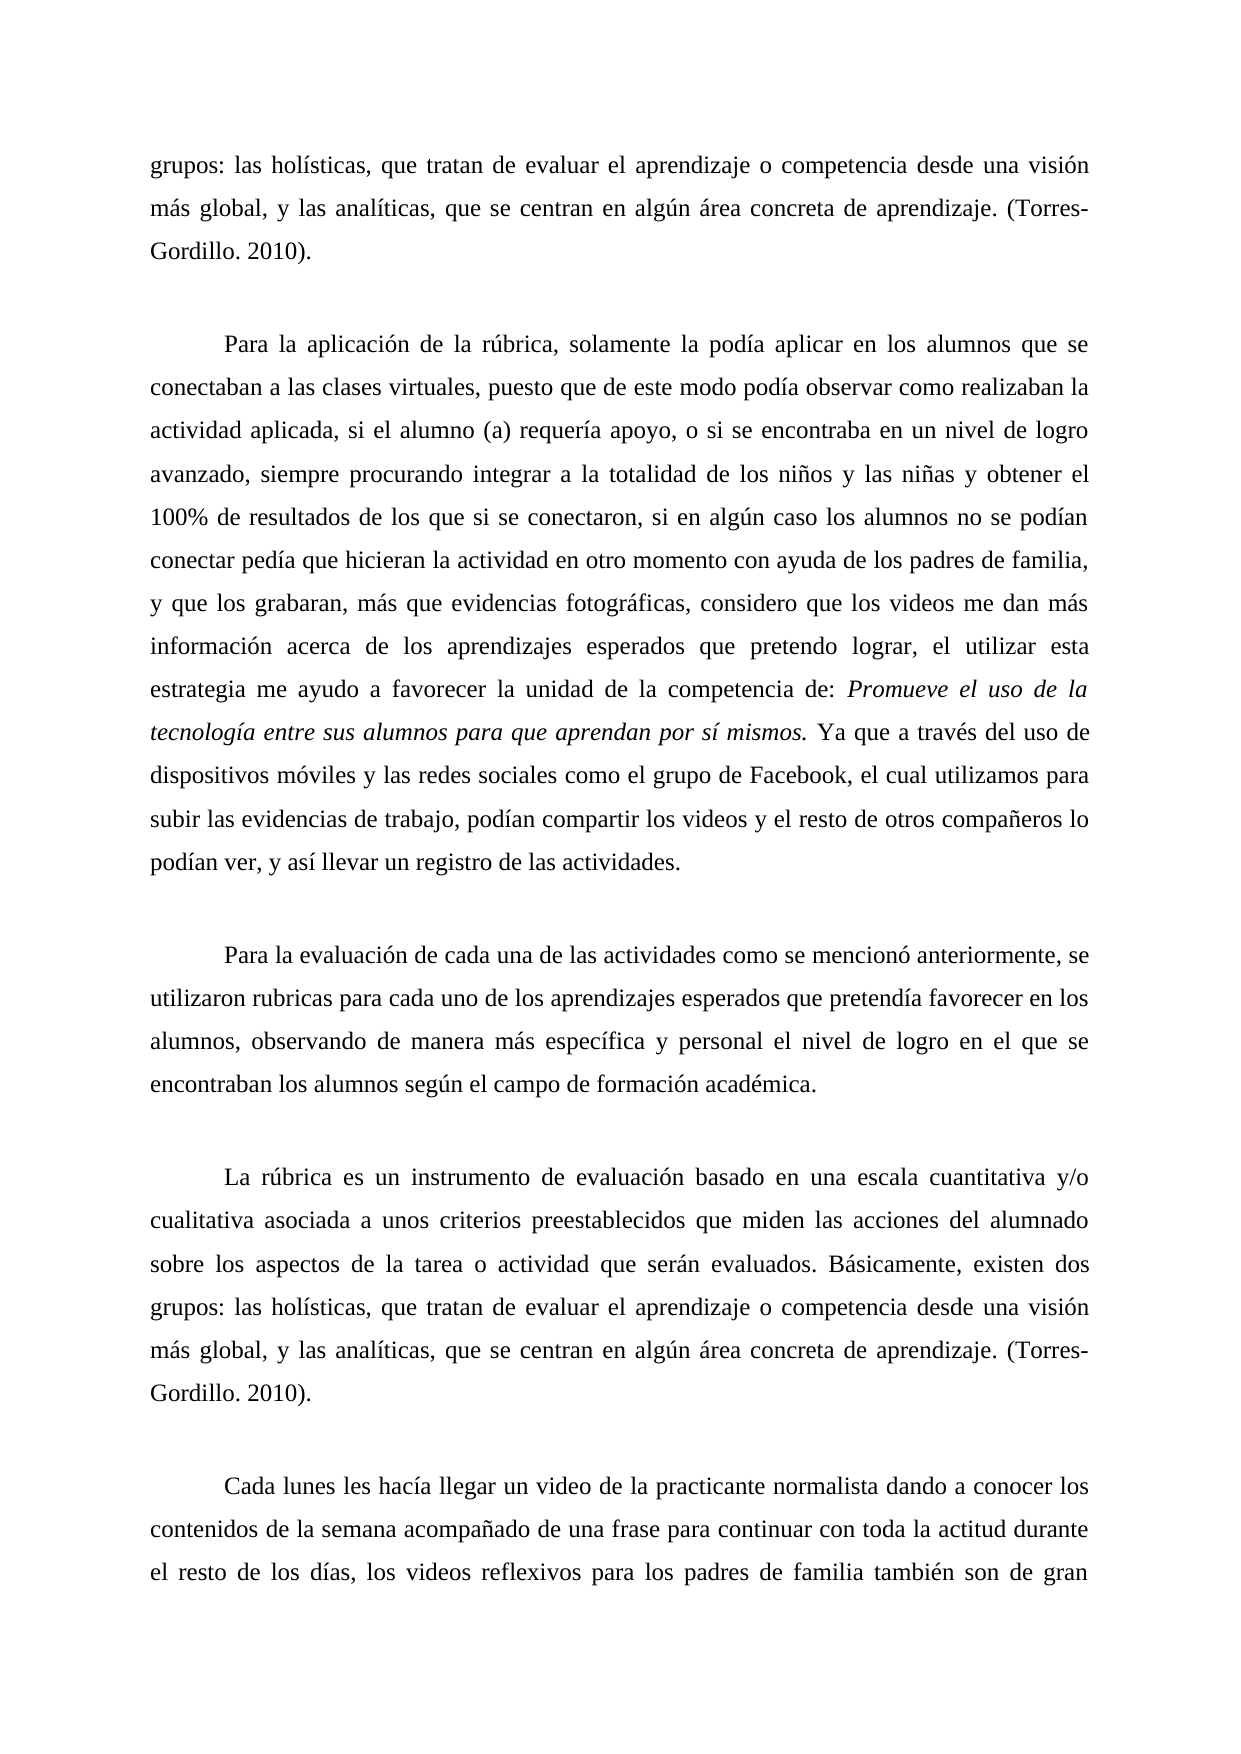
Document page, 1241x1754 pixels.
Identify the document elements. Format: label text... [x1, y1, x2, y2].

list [150, 150, 1090, 265]
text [150, 1471, 1090, 1586]
list Para la aplicación de la rúbrica, solamente la podía aplicar en los alumnos que se conectaban a las clases virtuales, puesto que de este modo podía observar como realizaban la actividad aplicada, si el alumno (a) requería apoyo, o si se encontraba en un nivel de logro avanzado, siempre procurando integrar a la totalidad de los niños y las niñas y obtener el 100% de resultados de los que si se conectaron, si en algún caso los alumnos no se podían conectar pedía que hicieran la actividad en otro momento con ayuda de los padres de familia, y que los grabaran, más que evidencias fotográficas, considero que los videos me dan más información acerca de los aprendizajes esperados que pretendo lograr, el utilizar esta estrategia me ayudo a favorecer la unidad de la competencia de: Promueve el uso de la tecnología entre sus alumnos para que aprendan por sí mismos. Ya que a través del uso de dispositivos móviles y las redes sociales como el grupo de Facebook, el cual utilizamos para subir las evidencias de trabajo, podían compartir los videos y el resto de otros compañeros lo podían ver, y así llevar un registro de las actividades. [150, 329, 1090, 876]
list Para la evaluación de cada una de las actividades como se mencionó anteriormente, se utilizaron rubricas para cada uno de los aprendizajes esperados que pretendía favorecer en los alumnos, observando de manera más específica y personal el nivel de logro en el que se encontraban los alumnos según el campo de formación académica. [150, 940, 1090, 1098]
